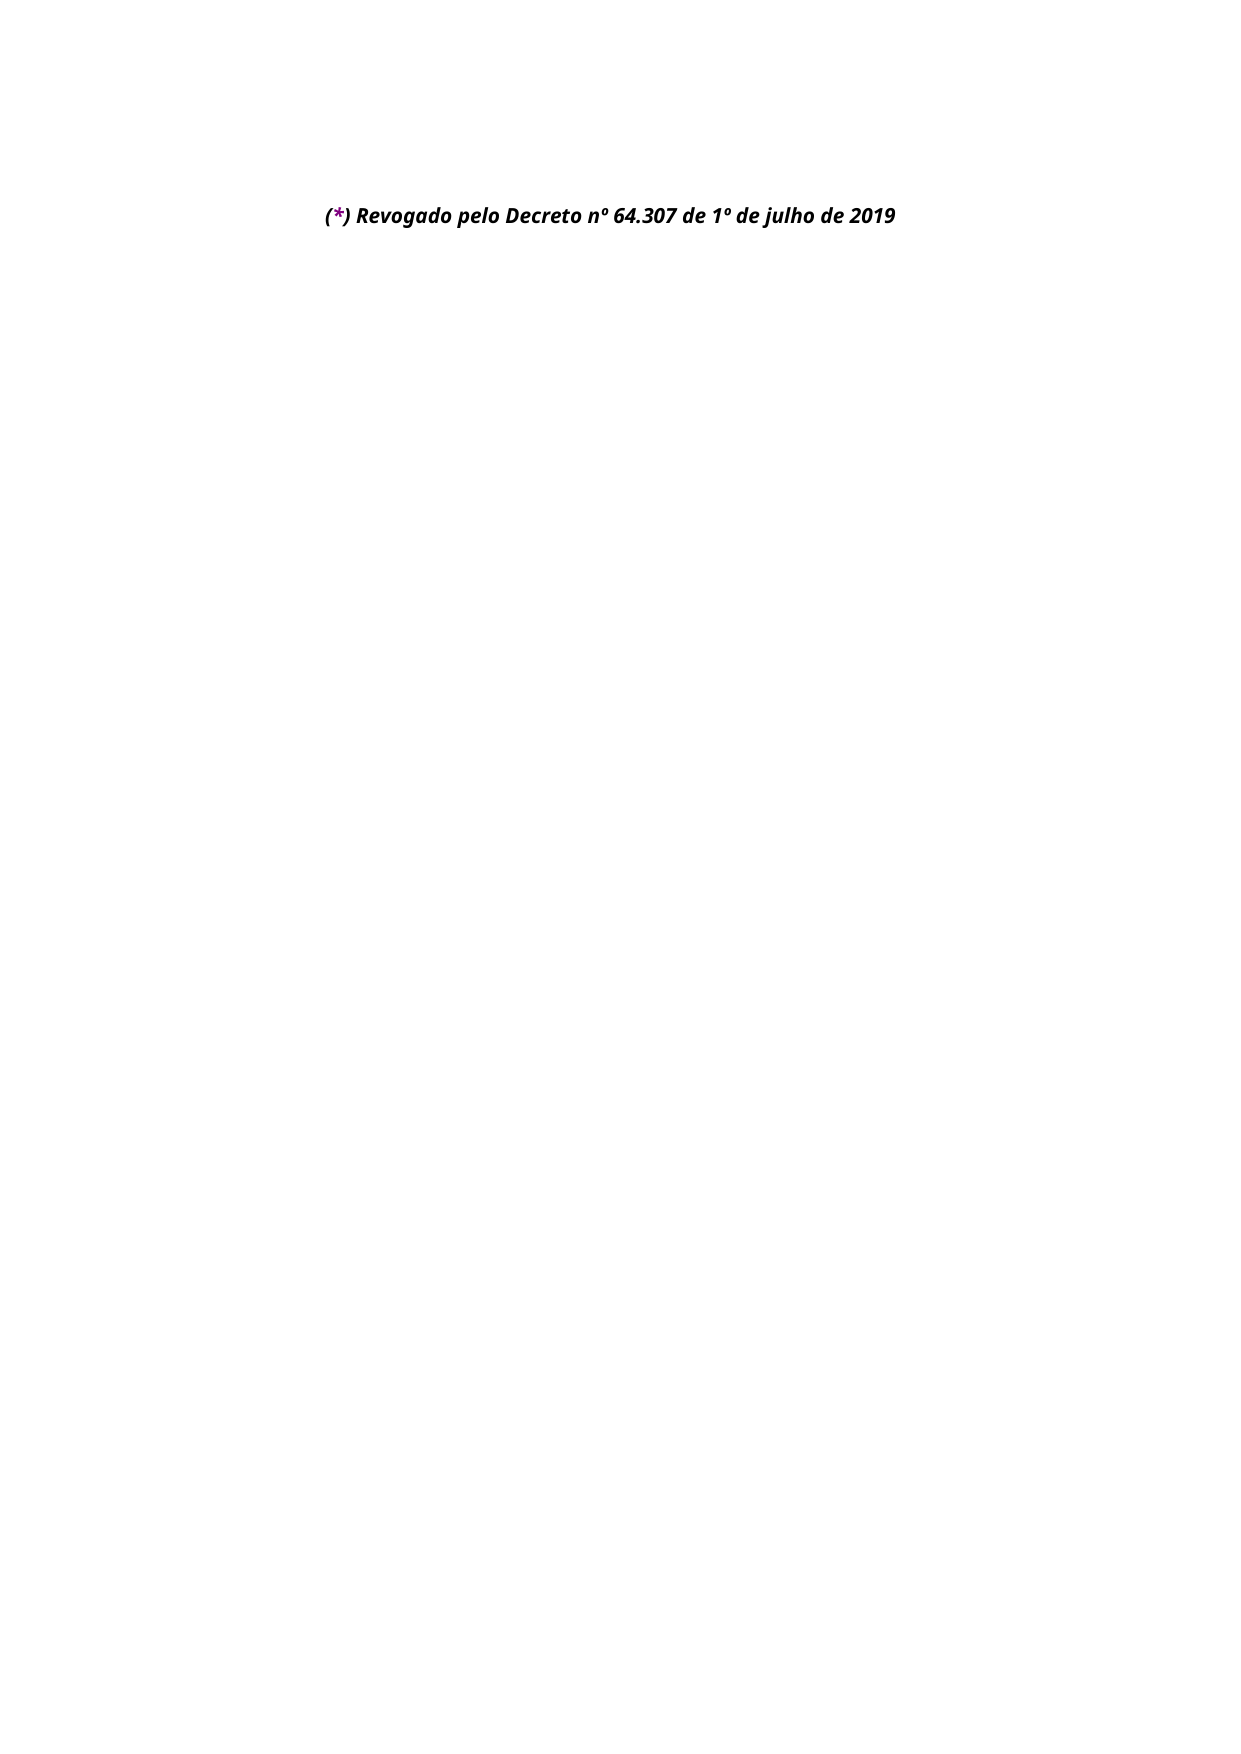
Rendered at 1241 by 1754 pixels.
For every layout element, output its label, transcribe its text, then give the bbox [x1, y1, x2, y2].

text (*) Revogado pelo Decreto nº 64.307 de 1º de julho de 2019 [177, 201, 1063, 229]
